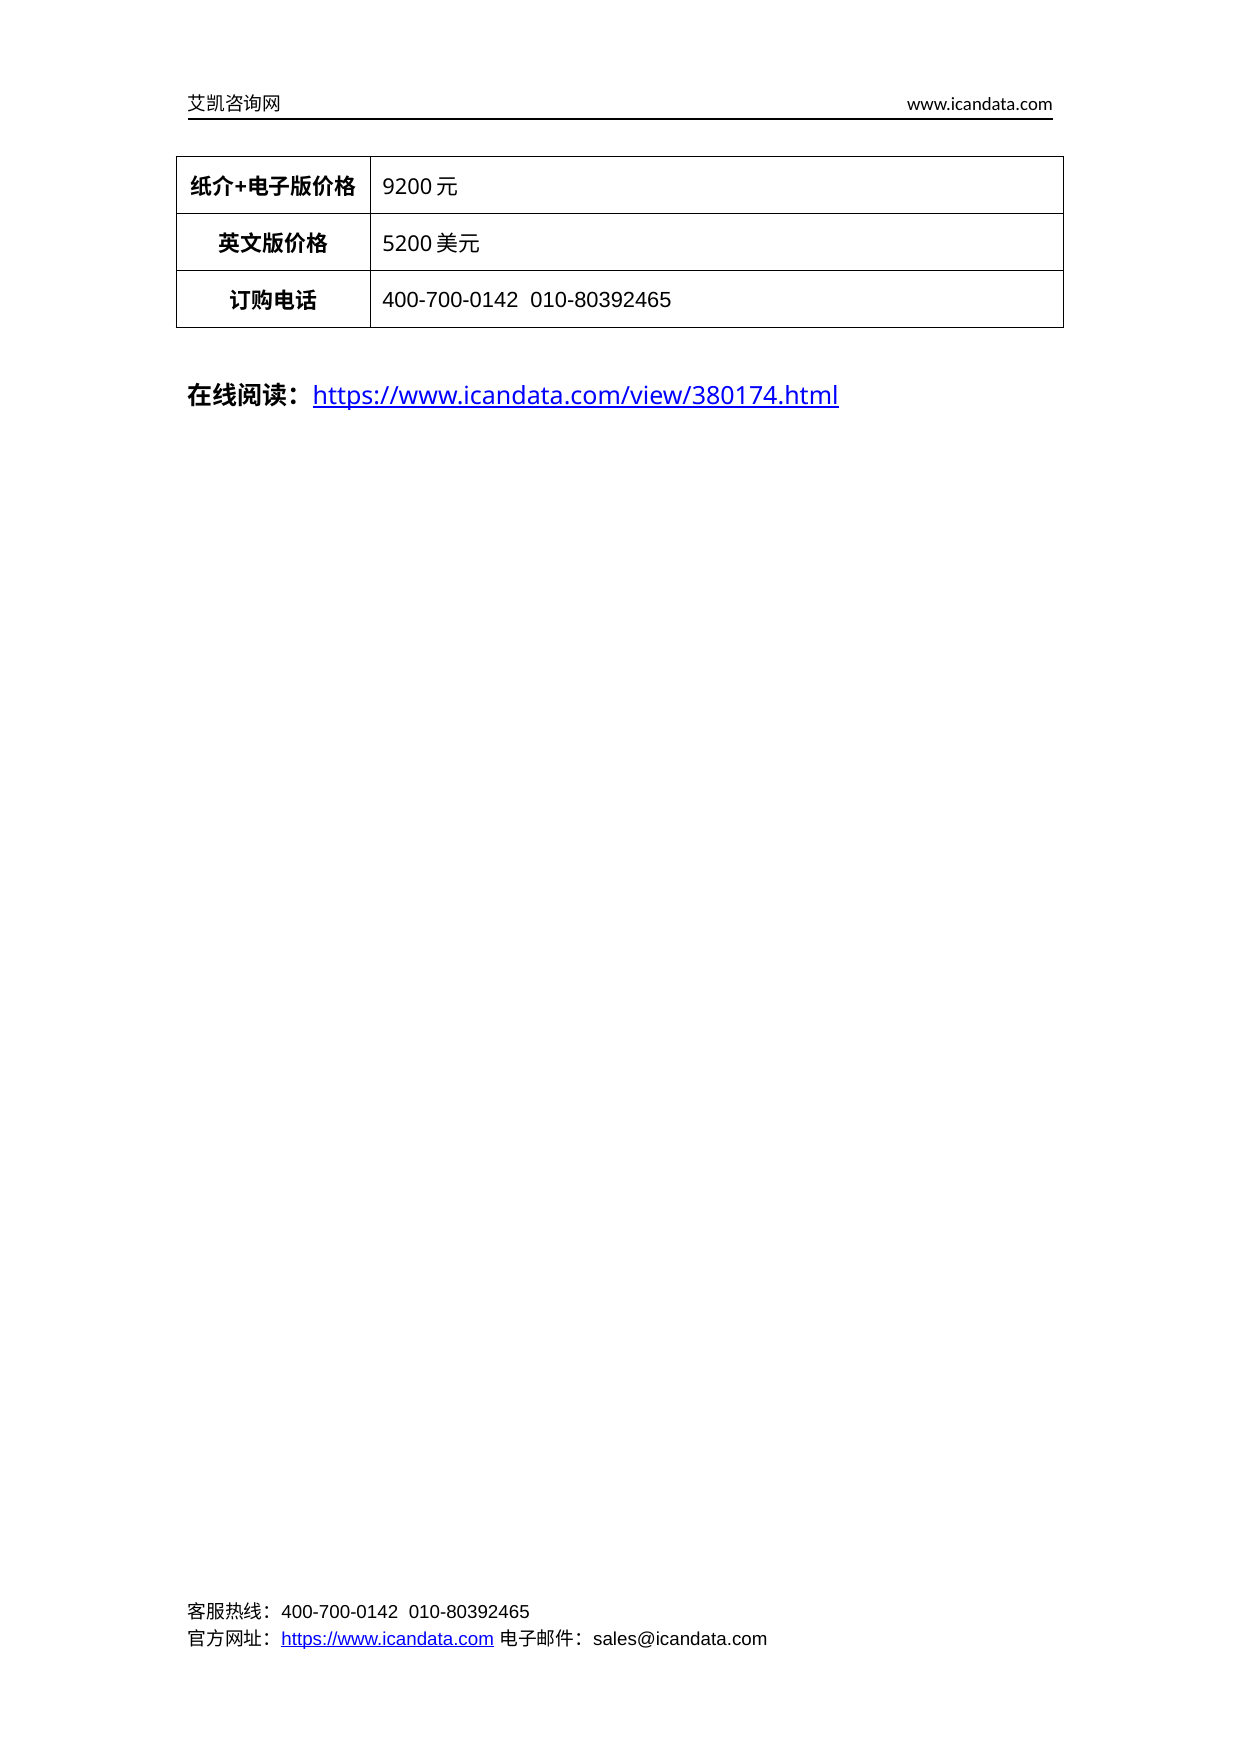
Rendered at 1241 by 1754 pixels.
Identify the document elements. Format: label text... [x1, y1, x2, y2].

table_cell 英文版价格 [177, 214, 370, 270]
table_cell 5200美元 [371, 214, 1063, 270]
table_cell 订购电话 [177, 271, 370, 327]
table_cell 400-700-0142 010-80392465 [371, 271, 1063, 327]
text 在线阅读：https://www.icandata.com/view/380174.html [187, 361, 1053, 426]
table_cell 9200元 [371, 157, 1063, 213]
table_cell 纸介+电子版价格 [177, 157, 370, 213]
